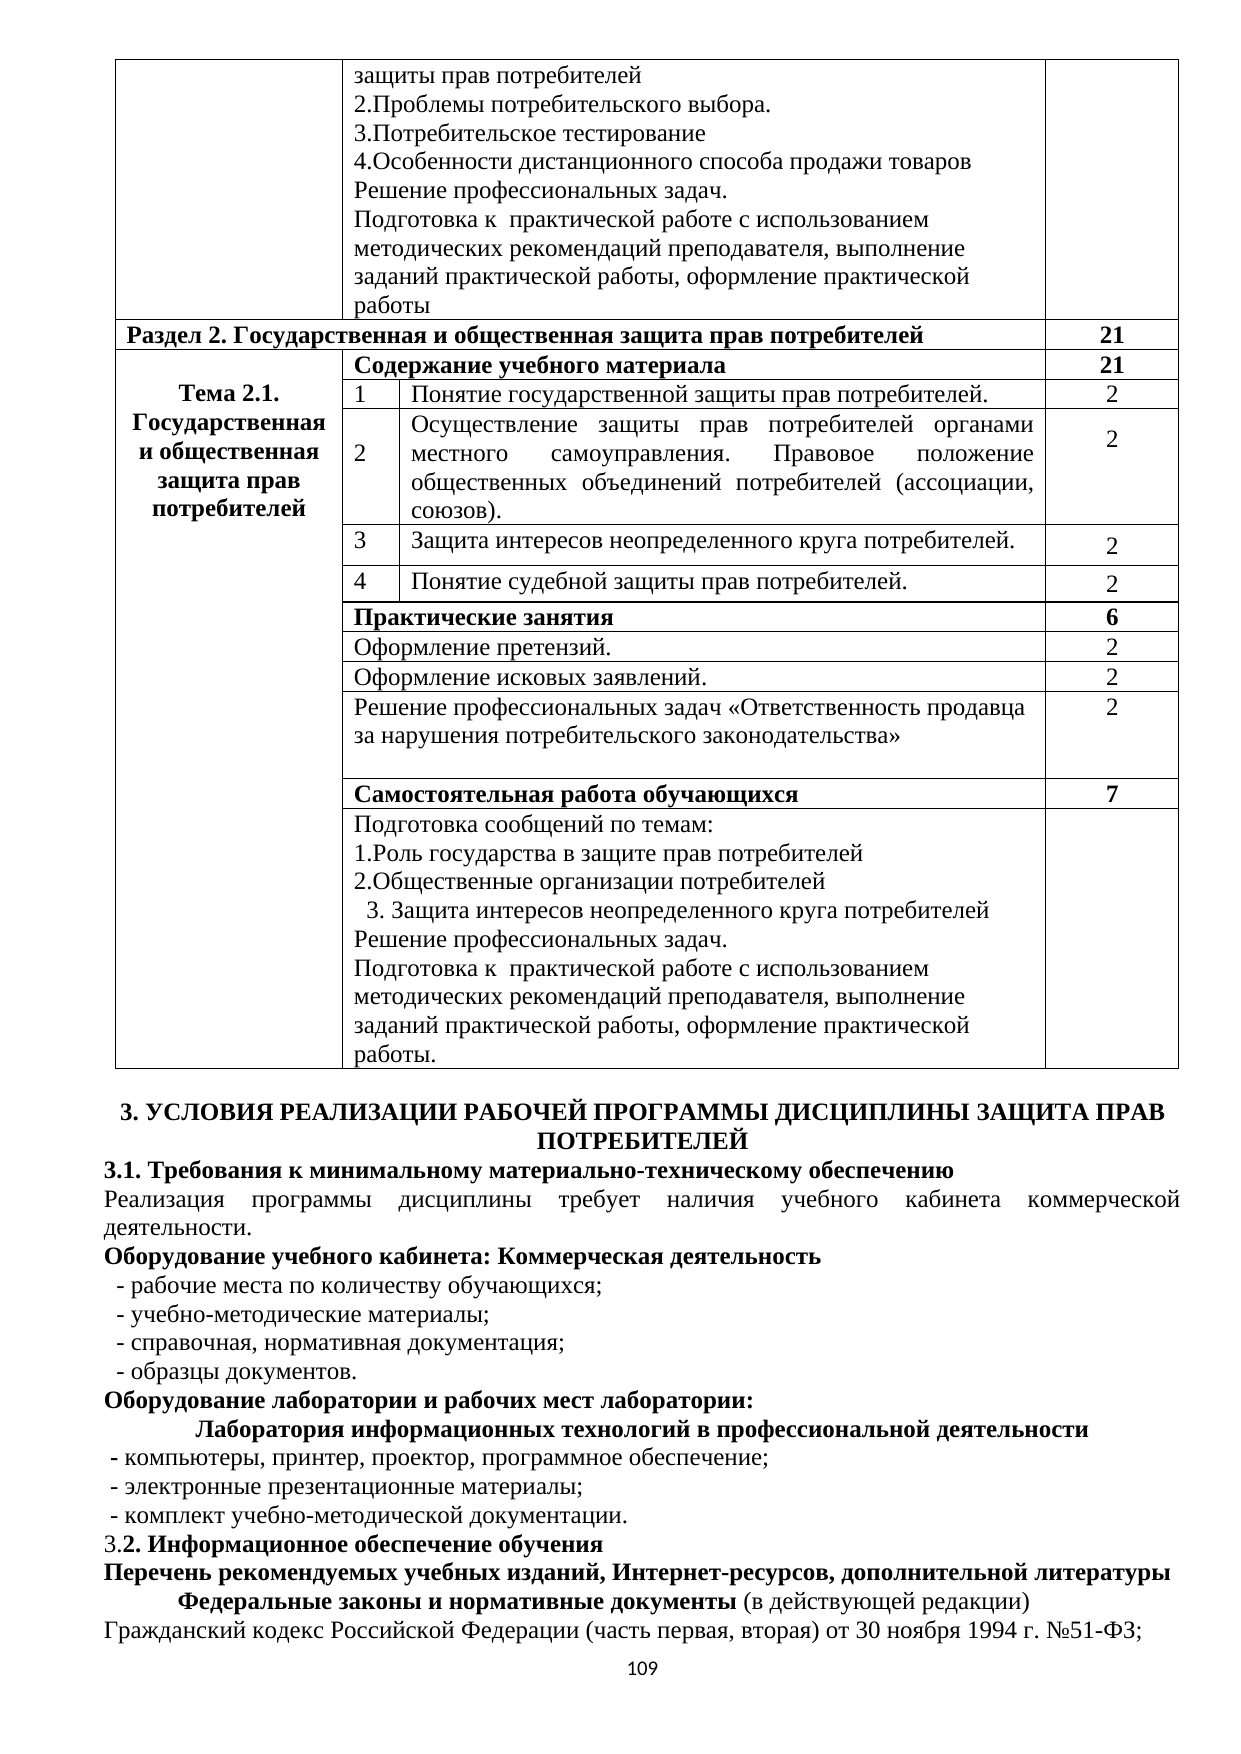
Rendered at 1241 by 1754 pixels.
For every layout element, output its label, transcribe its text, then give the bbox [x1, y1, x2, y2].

text - учебно-методические материалы; [103, 1299, 1181, 1327]
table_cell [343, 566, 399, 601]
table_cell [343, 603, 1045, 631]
text - образцы документов. [103, 1356, 1181, 1385]
text Гражданский кодекс Российской Федерации (часть первая, вторая) от 30 ноября 1994 г. №51-ФЗ; [103, 1615, 1181, 1644]
text Лаборатория информационных технологий в профессиональной деятельности [103, 1414, 1181, 1442]
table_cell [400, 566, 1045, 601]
text 3.2. Информационное обеспечение обучения [103, 1529, 1181, 1557]
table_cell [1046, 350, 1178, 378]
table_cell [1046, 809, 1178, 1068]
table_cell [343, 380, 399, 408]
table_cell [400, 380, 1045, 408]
text Реализация программы дисциплины требует наличия учебного кабинета коммерческой деятельности. [103, 1184, 1181, 1241]
text Перечень рекомендуемых учебных изданий, Интернет-ресурсов, дополнительной литературы [103, 1557, 1181, 1586]
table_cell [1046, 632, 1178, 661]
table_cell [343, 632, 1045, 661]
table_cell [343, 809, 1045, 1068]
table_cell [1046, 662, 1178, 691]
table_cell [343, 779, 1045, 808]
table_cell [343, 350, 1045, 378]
text - компьютеры, принтер, проектор, программное обеспечение; [103, 1442, 1181, 1471]
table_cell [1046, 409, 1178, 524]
text Оборудование учебного кабинета: Коммерческая деятельность [103, 1241, 1181, 1270]
text Федеральные законы и нормативные документы (в действующей редакции) [103, 1586, 1181, 1615]
text 3.1. Требования к минимальному материально-техническому обеспечению [103, 1155, 1181, 1184]
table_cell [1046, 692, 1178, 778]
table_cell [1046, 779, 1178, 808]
text 3. условия реализации рабочей программы дисциплины ЗАЩИТА ПРАВ ПОТРЕБИТЕЛЕЙ [103, 1097, 1181, 1155]
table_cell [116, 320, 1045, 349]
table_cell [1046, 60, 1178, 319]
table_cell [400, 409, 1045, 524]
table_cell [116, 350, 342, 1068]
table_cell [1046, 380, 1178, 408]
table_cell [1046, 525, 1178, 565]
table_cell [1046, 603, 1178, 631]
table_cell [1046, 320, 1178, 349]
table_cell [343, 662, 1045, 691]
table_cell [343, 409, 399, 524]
text - электронные презентационные материалы; [103, 1471, 1181, 1500]
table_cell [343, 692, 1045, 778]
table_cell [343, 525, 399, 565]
text Оборудование лаборатории и рабочих мест лаборатории: [103, 1385, 1181, 1414]
text - комплект учебно-методической документации. [103, 1500, 1181, 1529]
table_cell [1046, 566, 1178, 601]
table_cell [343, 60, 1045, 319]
text - справочная, нормативная документация; [103, 1327, 1181, 1356]
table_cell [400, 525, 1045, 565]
text - рабочие места по количеству обучающихся; [103, 1270, 1181, 1299]
